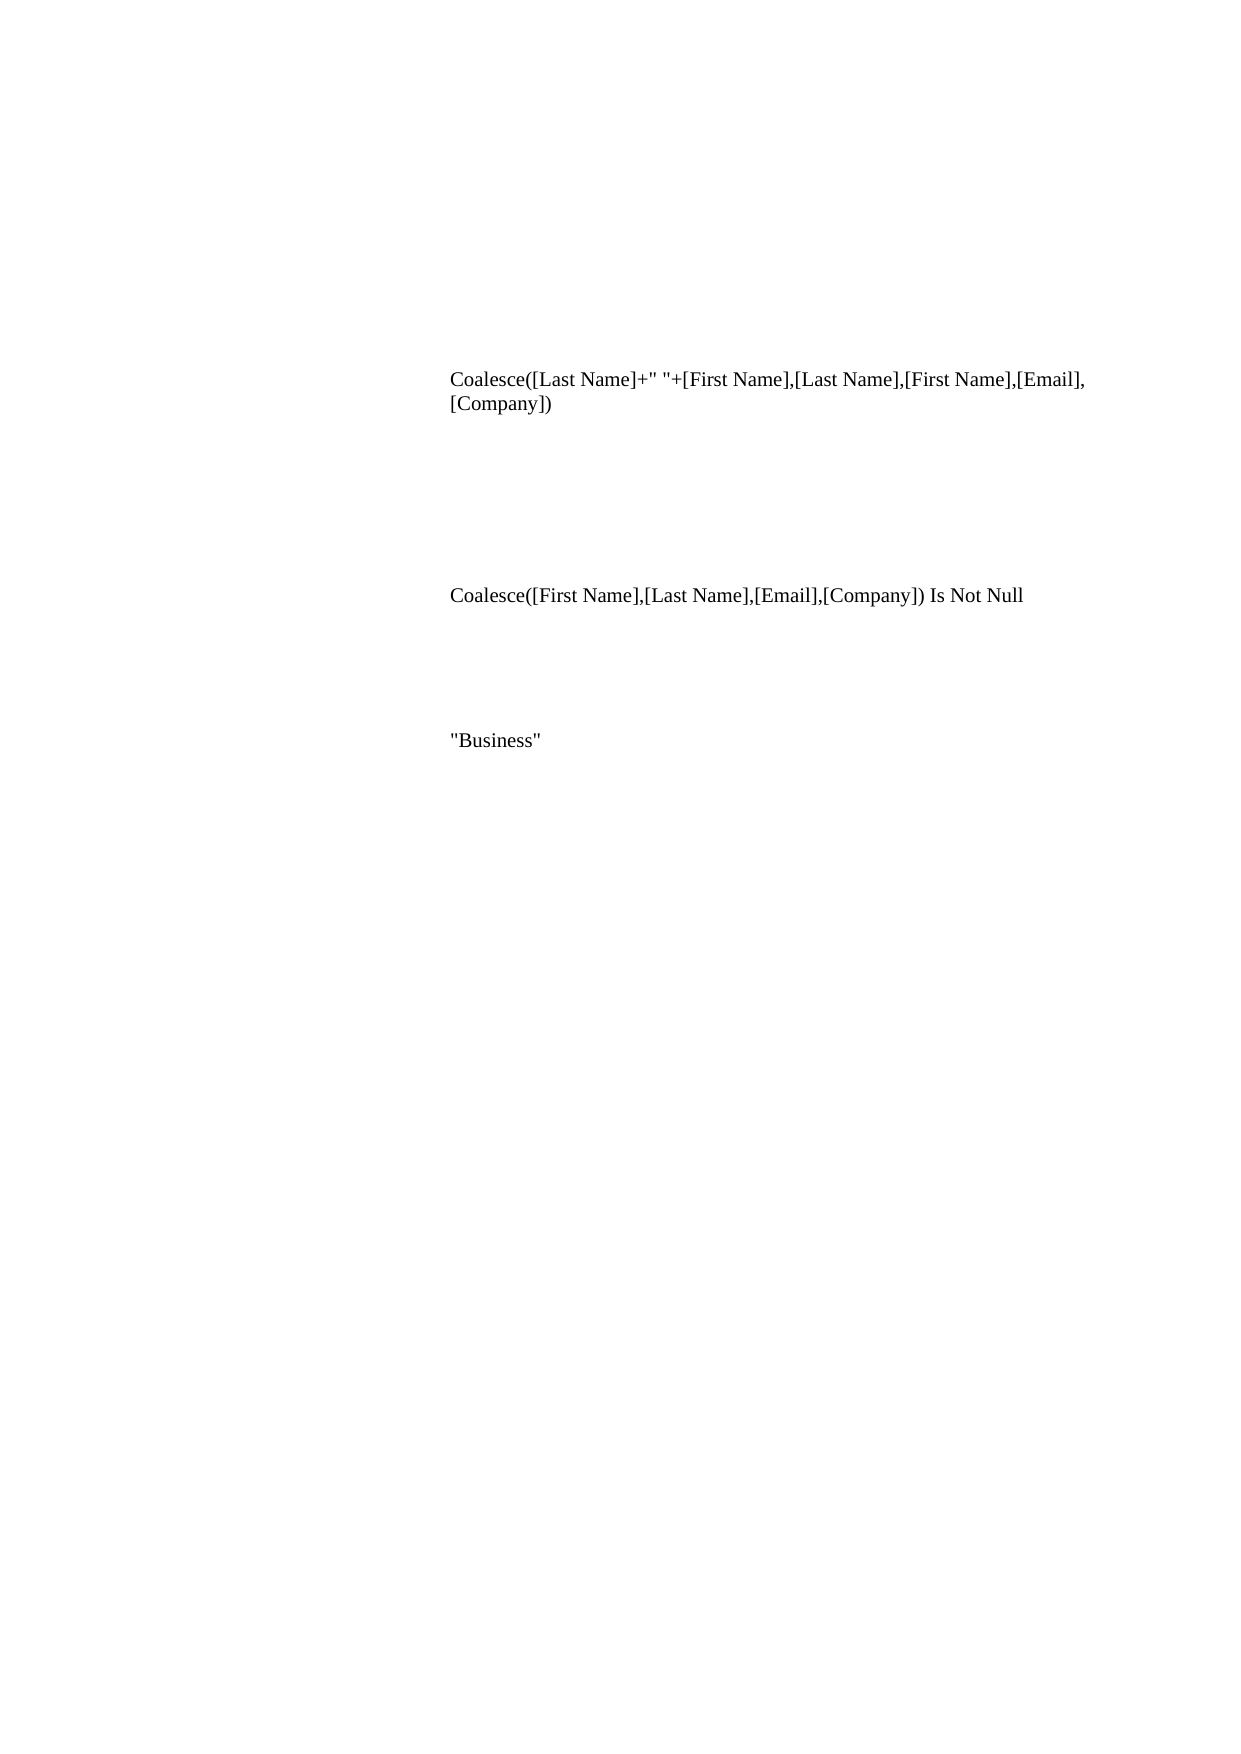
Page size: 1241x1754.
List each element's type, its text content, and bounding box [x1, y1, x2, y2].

text Coalesce([First Name],[Last Name],[Email],[Company]) Is Not Null [450, 583, 1090, 607]
text Coalesce([Last Name]+" "+[First Name],[Last Name],[First Name],[Email],[Company]) [450, 367, 1090, 415]
text "Business" [450, 727, 1090, 752]
